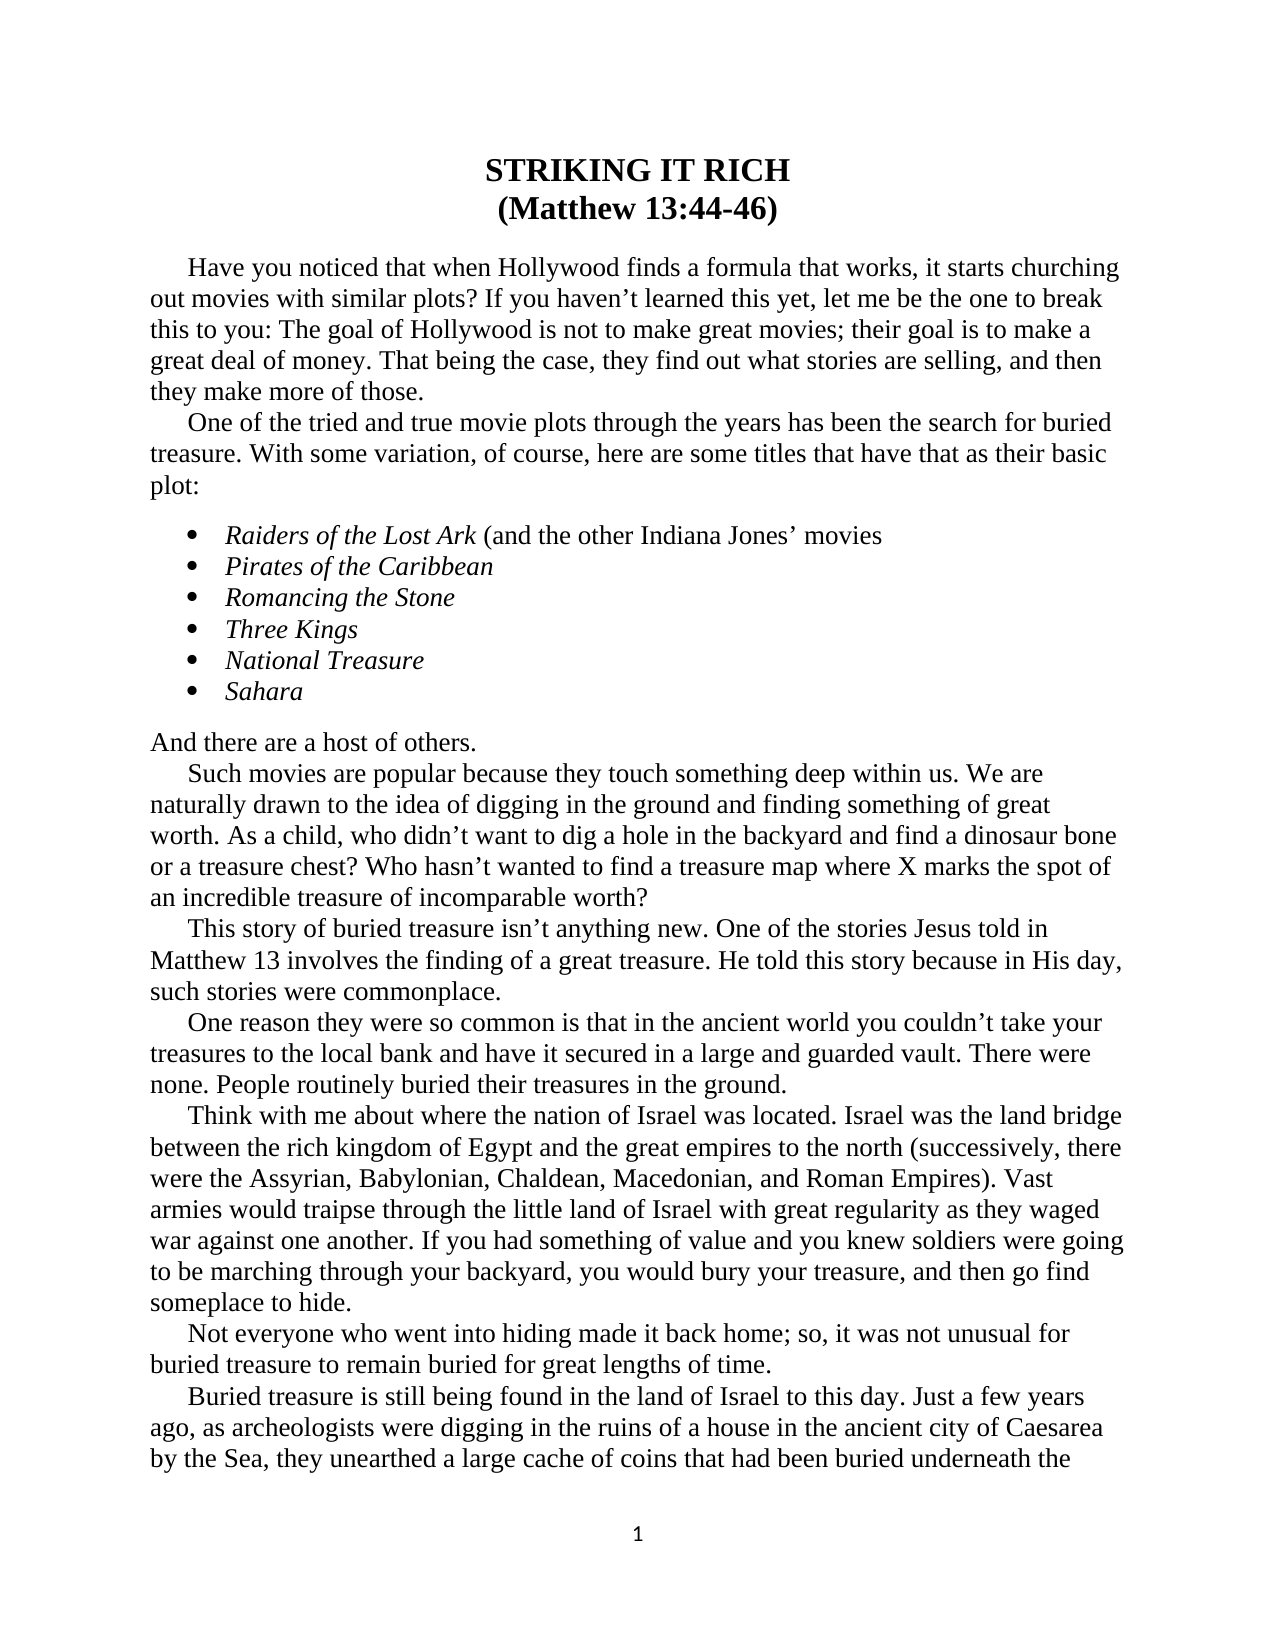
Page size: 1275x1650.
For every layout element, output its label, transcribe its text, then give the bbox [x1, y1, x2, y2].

text Such movies are popular because they touch something deep within us. We are naturally drawn to the idea of digging in the ground and finding something of great worth. As a child, who didn’t want to dig a hole in the backyard and find a dinosaur bone or a treasure chest? Who hasn’t wanted to find a treasure map where X marks the spot of an incredible treasure of incomparable worth? [150, 757, 1125, 913]
text Not everyone who went into hiding made it back home; so, it was not unusual for buried treasure to remain buried for great lengths of time. [150, 1317, 1125, 1380]
text One of the tried and true movie plots through the years has been the search for buried treasure. With some variation, of course, here are some titles that have that as their basic plot: [150, 406, 1125, 500]
text STRIKING IT RICH [150, 150, 1125, 188]
list Sahara [187, 675, 1125, 707]
text (Matthew 13:44-46) [150, 188, 1125, 227]
text One reason they were so common is that in the ancient world you couldn’t take your treasures to the local bank and have it secured in a large and guarded vault. There were none. People routinely buried their treasures in the ground. [150, 1006, 1125, 1099]
list Romancing the Stone [187, 582, 1125, 613]
list National Treasure [187, 644, 1125, 675]
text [150, 1380, 1125, 1473]
list Three Kings [187, 613, 1125, 644]
text Have you noticed that when Hollywood finds a formula that works, it starts churching out movies with similar plots? If you haven’t learned this yet, let me be the one to break this to you: The goal of Hollywood is not to make great movies; their goal is to make a great deal of money. That being the case, they find out what stories are selling, and then they make more of those. [150, 251, 1125, 406]
text This story of buried treasure isn’t anything new. One of the stories Jesus told in Matthew 13 involves the finding of a great treasure. He told this story because in His day, such stories were commonplace. [150, 913, 1125, 1006]
text Think with me about where the nation of Israel was located. Israel was the land bridge between the rich kingdom of Egypt and the great empires to the north (successively, there were the Assyrian, Babylonian, Chaldean, Macedonian, and Roman Empires). Vast armies would traipse through the little land of Israel with great regularity as they waged war against one another. If you had something of value and you knew soldiers were going to be marching through your backyard, you would bury your treasure, and then go find someplace to hide. [150, 1099, 1125, 1317]
text And there are a host of others. [150, 726, 1125, 757]
list Raiders of the Lost Ark (and the other Indiana Jones’ movies [187, 519, 1125, 550]
list Pirates of the Caribbean [187, 550, 1125, 582]
